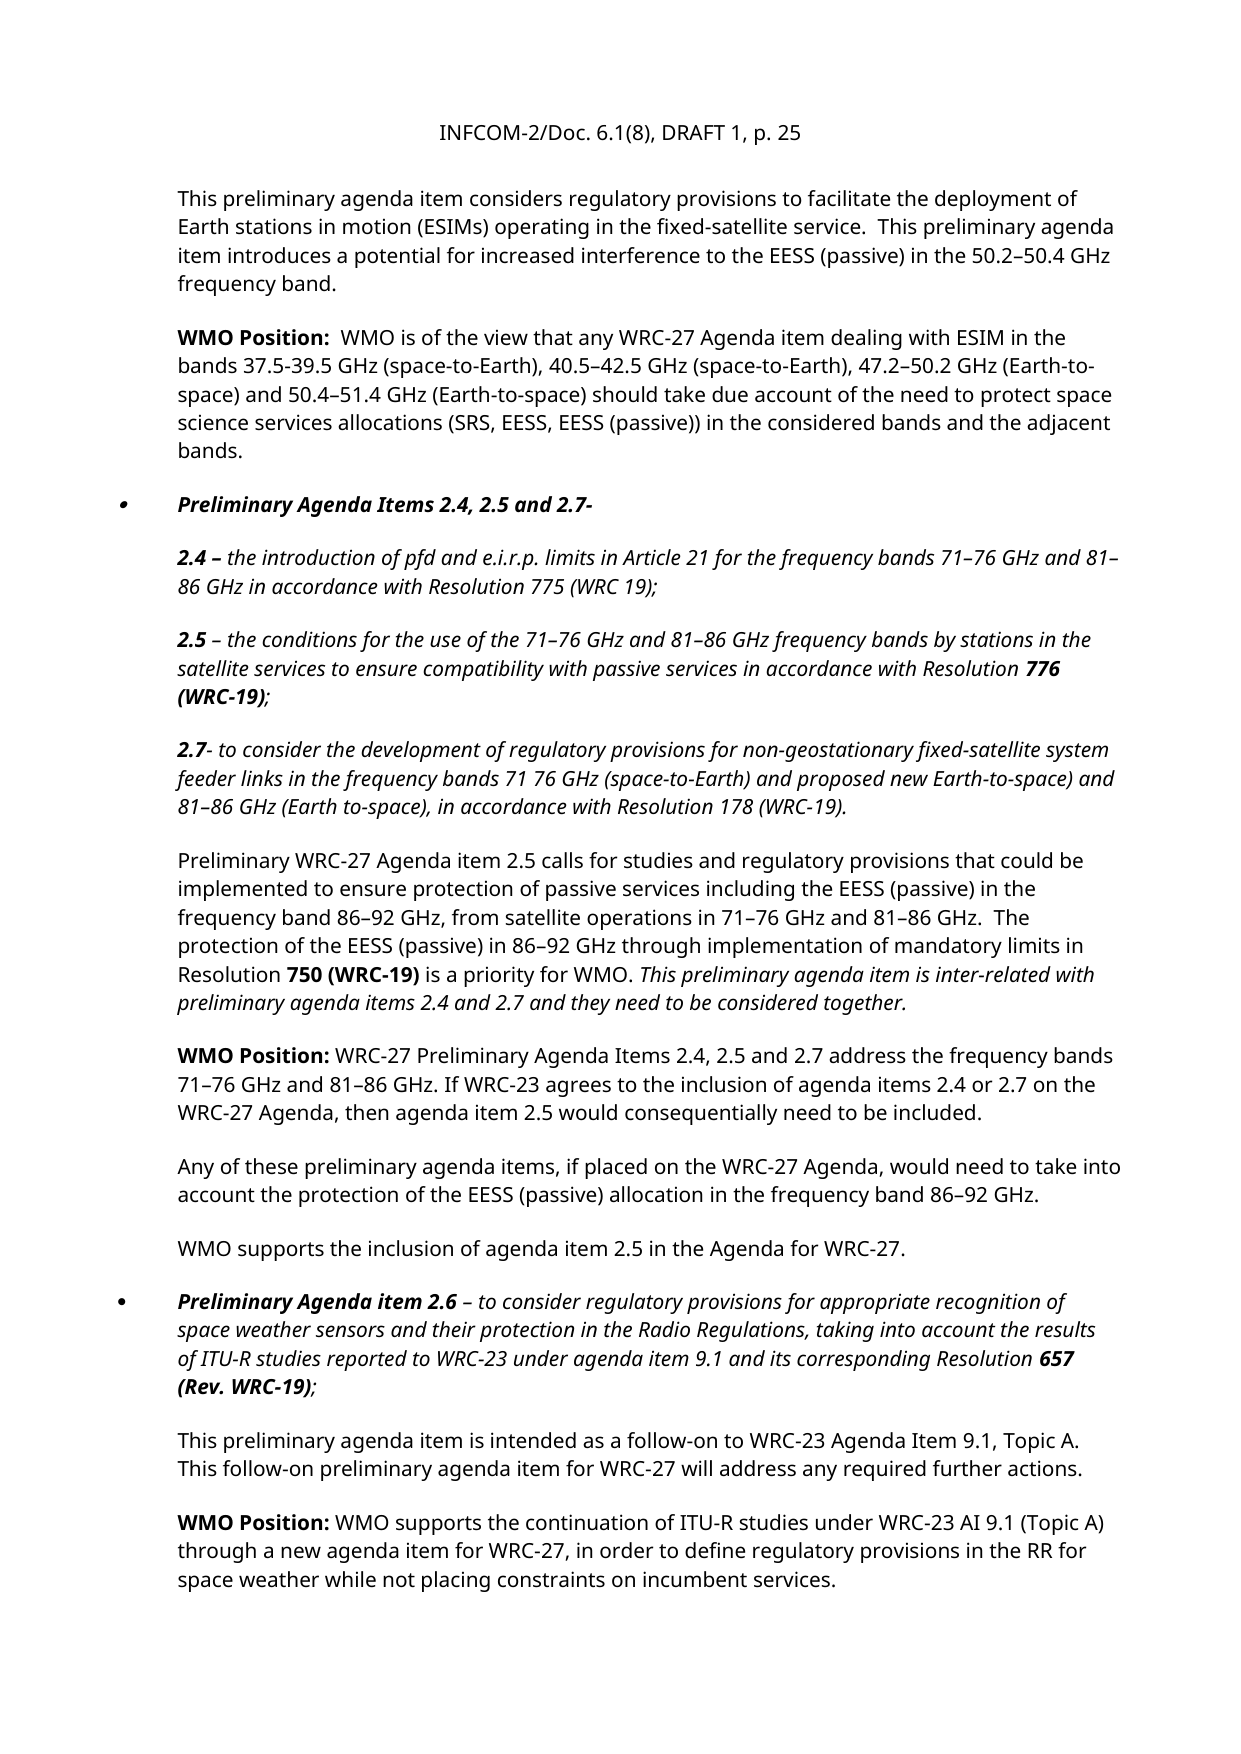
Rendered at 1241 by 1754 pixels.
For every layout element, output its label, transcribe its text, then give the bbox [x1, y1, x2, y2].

list Preliminary WRC-27 Agenda item 2.5 calls for studies and regulatory provisions that could be implemented to ensure protection of passive services including the EESS (passive) in the frequency band 86–92 GHz, from satellite operations in 71–76 GHz and 81–86 GHz. The protection of the EESS (passive) in 86–92 GHz through implementation of mandatory limits in Resolution 750 (WRC-19) is a priority for WMO. This preliminary agenda item is inter-related with preliminary agenda items 2.4 and 2.7 and they need to be considered together. [177, 846, 1122, 1017]
list This preliminary agenda item considers regulatory provisions to facilitate the deployment of Earth stations in motion (ESIMs) operating in the fixed-satellite service. This preliminary agenda item introduces a potential for increased interference to the EESS (passive) in the 50.2–50.4 GHz frequency band. [177, 184, 1122, 298]
list 2.4 – the introduction of pfd and e.i.r.p. limits in Article 21 for the frequency bands 71–76 GHz and 81–86 GHz in accordance with Resolution 775 (WRC 19); [177, 543, 1122, 600]
list WMO Position: WMO is of the view that any WRC-27 Agenda item dealing with ESIM in the bands 37.5-39.5 GHz (space-to-Earth), 40.5–42.5 GHz (space-to-Earth), 47.2–50.2 GHz (Earth-to-space) and 50.4–51.4 GHz (Earth-to-space) should take due account of the need to protect space science services allocations (SRS, EESS, EESS (passive)) in the considered bands and the adjacent bands. [177, 323, 1122, 465]
text 2.5 – the conditions for the use of the 71–76 GHz and 81–86 GHz frequency bands by stations in the satellite services to ensure compatibility with passive services in accordance with Resolution 776 (WRC-19); [177, 625, 1122, 711]
list WMO Position: WRC-27 Preliminary Agenda Items 2.4, 2.5 and 2.7 address the frequency bands 71–76 GHz and 81–86 GHz. If WRC-23 agrees to the inclusion of agenda items 2.4 or 2.7 on the WRC-27 Agenda, then agenda item 2.5 would consequentially need to be included. [177, 1042, 1122, 1127]
list WMO supports the inclusion of agenda item 2.5 in the Agenda for WRC-27. [177, 1234, 1122, 1262]
list Preliminary Agenda Items 2.4, 2.5 and 2.7- [118, 490, 1122, 518]
list WMO Position: WMO supports the continuation of ITU-R studies under WRC-23 AI 9.1 (Topic A) through a new agenda item for WRC-27, in order to define regulatory provisions in the RR for space weather while not placing constraints on incumbent services. [177, 1508, 1122, 1593]
list Preliminary Agenda item 2.6 – to consider regulatory provisions for appropriate recognition of space weather sensors and their protection in the Radio Regulations, taking into account the results of ITU-R studies reported to WRC-23 under agenda item 9.1 and its corresponding Resolution 657 (Rev. WRC-19); [118, 1287, 1122, 1401]
text 2.7- to consider the development of regulatory provisions for non-geostationary fixed-satellite system feeder links in the frequency bands 71 76 GHz (space-to-Earth) and proposed new Earth-to-space) and 81–86 GHz (Earth to-space), in accordance with Resolution 178 (WRC-19). [177, 736, 1122, 821]
list Any of these preliminary agenda items, if placed on the WRC-27 Agenda, would need to take into account the protection of the EESS (passive) allocation in the frequency band 86–92 GHz. [177, 1152, 1122, 1209]
list This preliminary agenda item is intended as a follow-on to WRC-23 Agenda Item 9.1, Topic A. This follow-on preliminary agenda item for WRC-27 will address any required further actions. [177, 1426, 1122, 1483]
